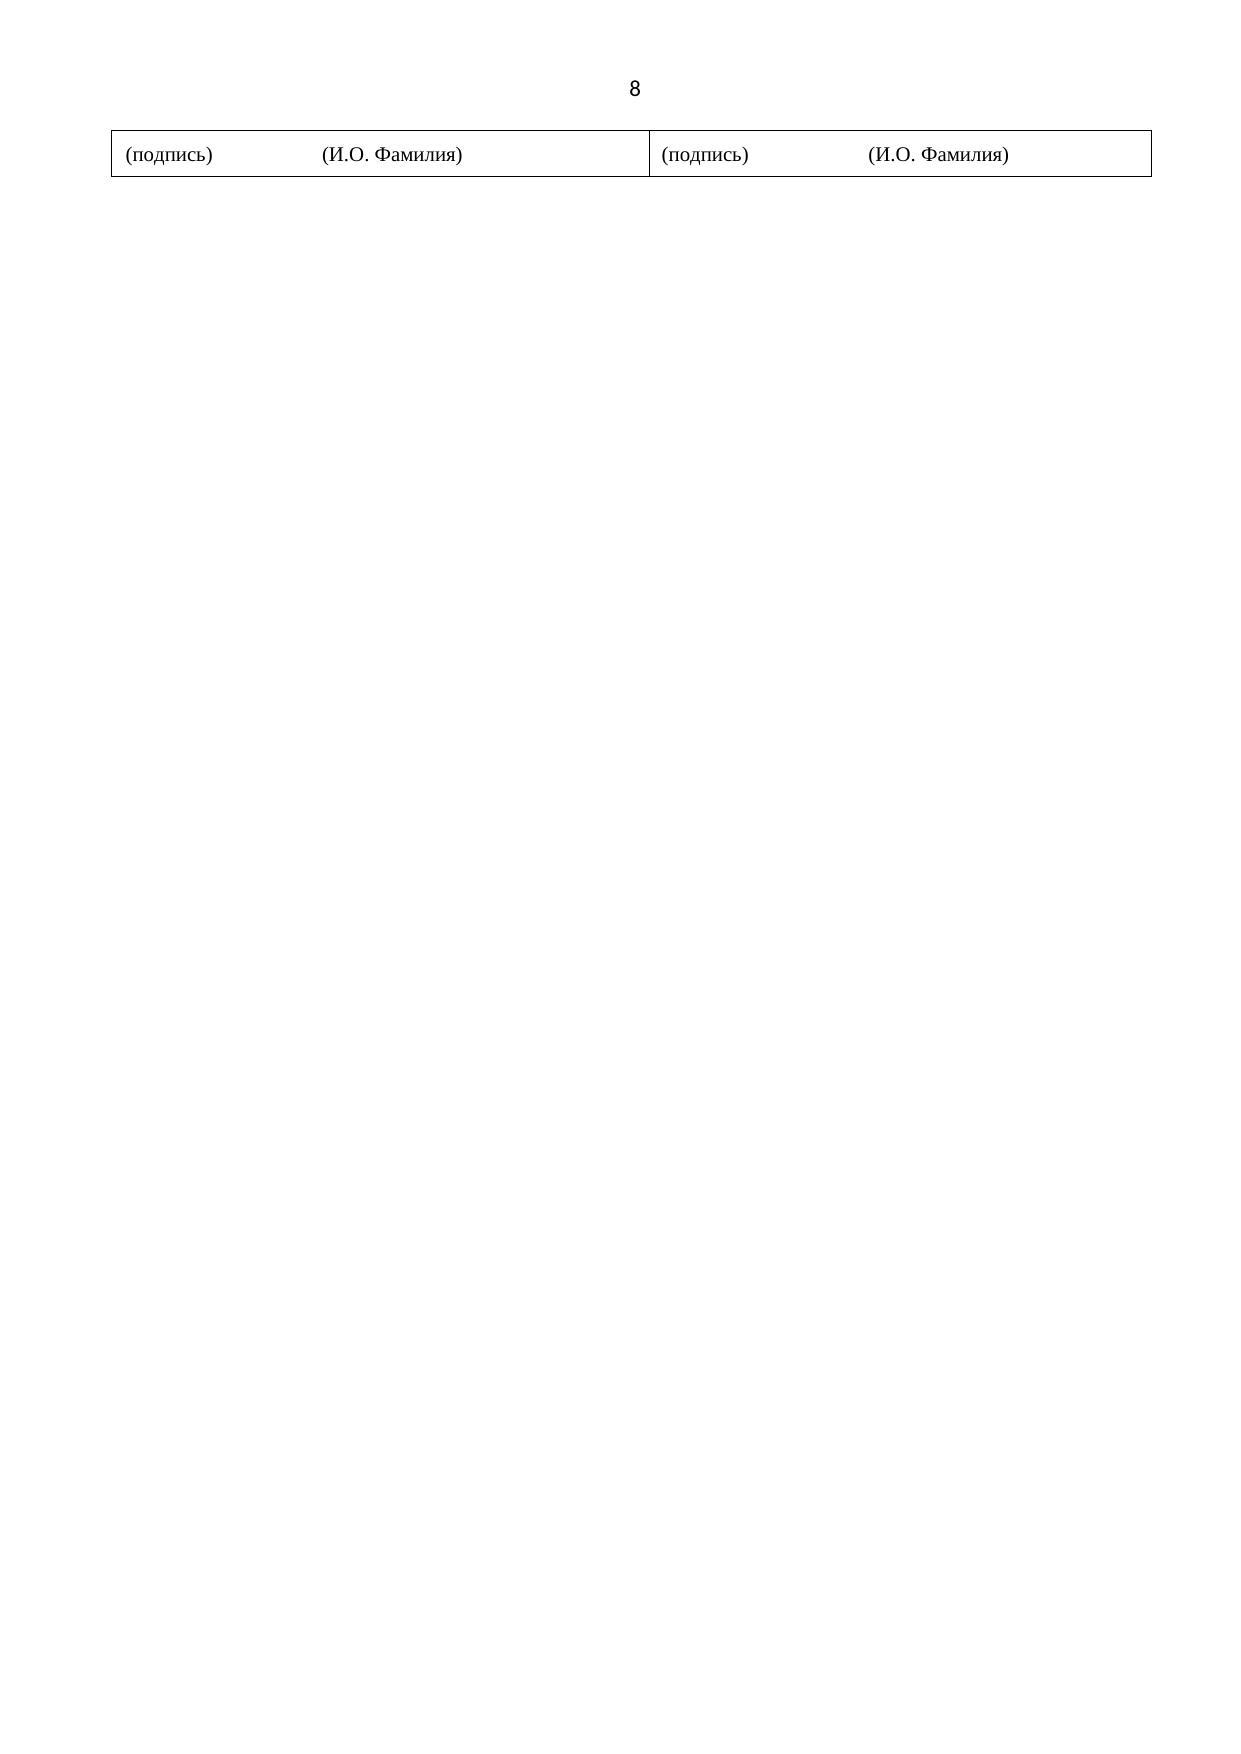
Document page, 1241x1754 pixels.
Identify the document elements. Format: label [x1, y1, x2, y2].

table_cell [650, 131, 1151, 176]
table_cell [112, 131, 649, 176]
